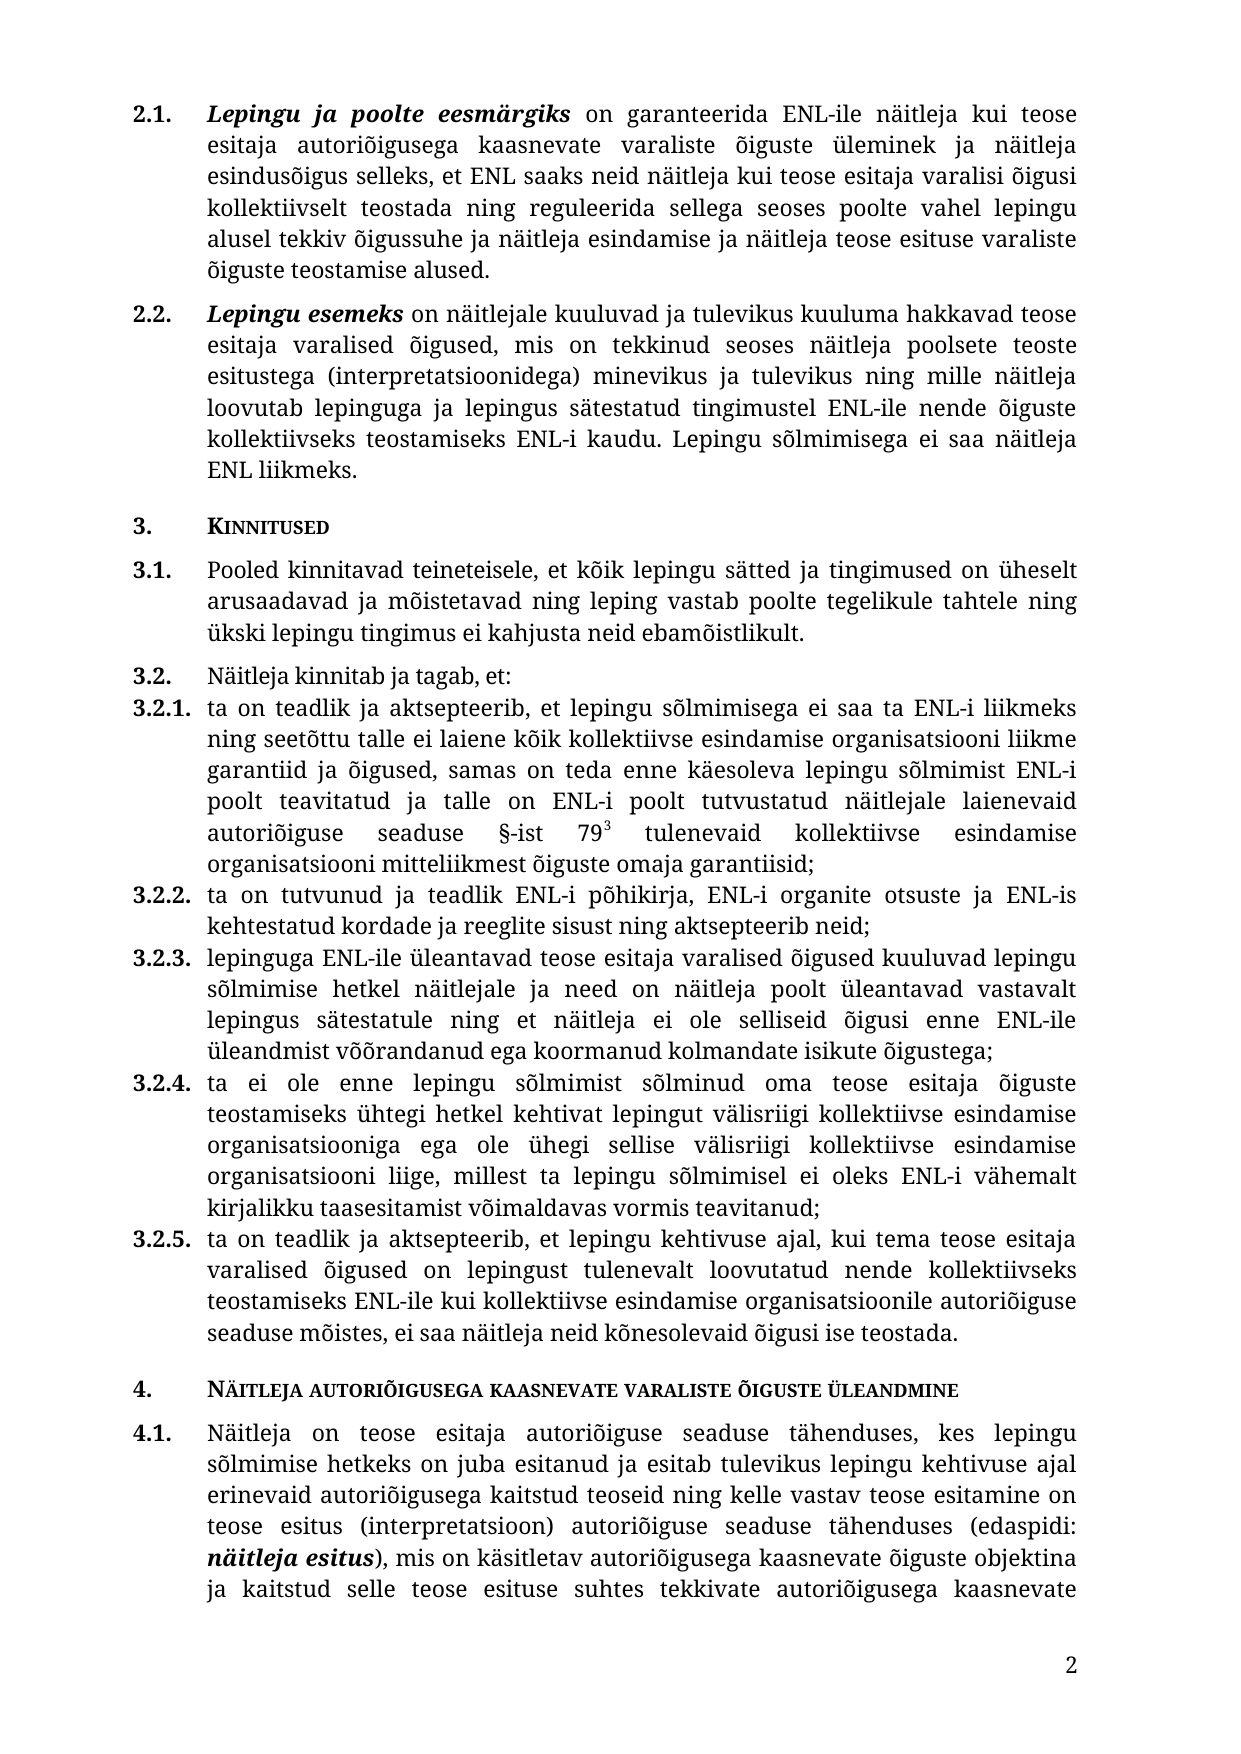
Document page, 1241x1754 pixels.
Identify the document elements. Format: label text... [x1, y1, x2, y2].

list Kinnitused [133, 510, 1078, 542]
list Lepingu esemeks on näitlejale kuuluvad ja tulevikus kuuluma hakkavad teose esitaja varalised õigused, mis on tekkinud seoses näitleja poolsete teoste esitustega (interpretatsioonidega) minevikus ja tulevikus ning mille näitleja loovutab lepinguga ja lepingus sätestatud tingimustel ENL-ile nende õiguste kollektiivseks teostamiseks ENL-i kaudu. Lepingu sõlmimisega ei saa näitleja ENL liikmeks. [133, 298, 1078, 485]
list lepinguga ENL-ile üleantavad teose esitaja varalised õigused kuuluvad lepingu sõlmimise hetkel näitlejale ja need on näitleja poolt üleantavad vastavalt lepingus sätestatule ning et näitleja ei ole selliseid õigusi enne ENL-ile üleandmist võõrandanud ega koormanud kolmandate isikute õigustega; [133, 942, 1078, 1067]
list Näitleja autoriõigusega kaasnevate varaliste õiguste üleandmine [133, 1373, 1078, 1404]
list ta on tutvunud ja teadlik ENL-i põhikirja, ENL-i organite otsuste ja ENL-is kehtestatud kordade ja reeglite sisust ning aktsepteerib neid; [133, 879, 1078, 942]
list ta on teadlik ja aktsepteerib, et lepingu kehtivuse ajal, kui tema teose esitaja varalised õigused on lepingust tulenevalt loovutatud nende kollektiivseks teostamiseks ENL-ile kui kollektiivse esindamise organisatsioonile autoriõiguse seaduse mõistes, ei saa näitleja neid kõnesolevaid õigusi ise teostada. [133, 1223, 1078, 1348]
list ta ei ole enne lepingu sõlmimist sõlminud oma teose esitaja õiguste teostamiseks ühtegi hetkel kehtivat lepingut välisriigi kollektiivse esindamise organisatsiooniga ega ole ühegi sellise välisriigi kollektiivse esindamise organisatsiooni liige, millest ta lepingu sõlmimisel ei oleks ENL-i vähemalt kirjalikku taasesitamist võimaldavas vormis teavitanud; [133, 1067, 1078, 1223]
list Lepingu ja poolte eesmärgiks on garanteerida ENL-ile näitleja kui teose esitaja autoriõigusega kaasnevate varaliste õiguste üleminek ja näitleja esindusõigus selleks, et ENL saaks neid näitleja kui teose esitaja varalisi õigusi kollektiivselt teostada ning reguleerida sellega seoses poolte vahel lepingu alusel tekkiv õigussuhe ja näitleja esindamise ja näitleja teose esituse varaliste õiguste teostamise alused. [133, 98, 1078, 285]
list Pooled kinnitavad teineteisele, et kõik lepingu sätted ja tingimused on üheselt arusaadavad ja mõistetavad ning leping vastab poolte tegelikule tahtele ning ükski lepingu tingimus ei kahjusta neid ebamõistlikult. [133, 554, 1078, 648]
list Näitleja kinnitab ja tagab, et: [133, 660, 1078, 692]
list ta on teadlik ja aktsepteerib, et lepingu sõlmimisega ei saa ta ENL-i liikmeks ning seetõttu talle ei laiene kõik kollektiivse esindamise organisatsiooni liikme garantiid ja õigused, samas on teda enne käesoleva lepingu sõlmimist ENL-i poolt teavitatud ja talle on ENL-i poolt tutvustatud näitlejale laienevaid autoriõiguse seaduse §-ist 793 tulenevaid kollektiivse esindamise organisatsiooni mitteliikmest õiguste omaja garantiisid; [133, 692, 1078, 879]
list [133, 1417, 1078, 1604]
